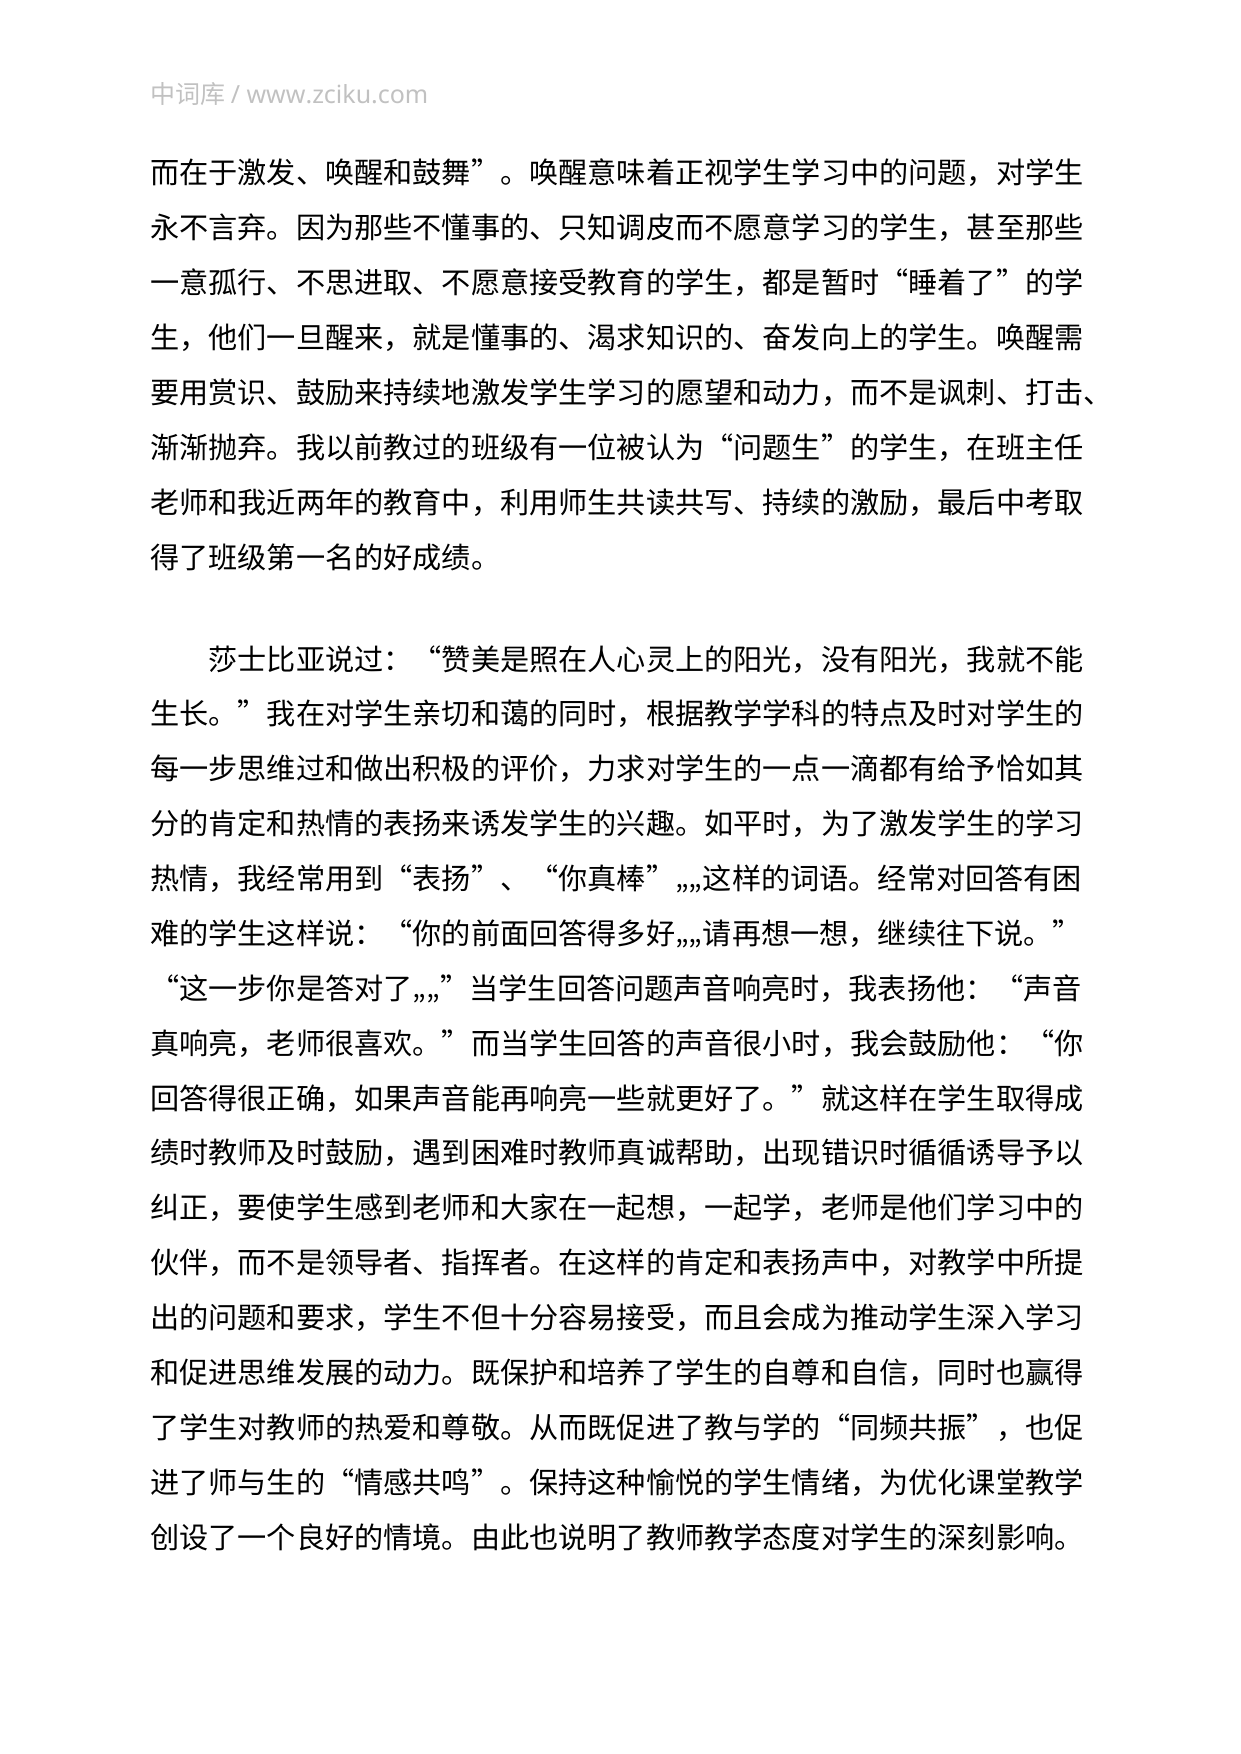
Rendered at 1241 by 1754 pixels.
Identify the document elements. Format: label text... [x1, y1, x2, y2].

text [150, 150, 1090, 577]
text 莎士比亚说过：“赞美是照在人心灵上的阳光，没有阳光，我就不能生长。”我在对学生亲切和蔼的同时，根据教学学科的特点及时对学生的每一步思维过和做出积极的评价，力求对学生的一点一滴都有给予恰如其分的肯定和热情的表扬来诱发学生的兴趣。如平时，为了激发学生的学习热情，我经常用到“表扬”、“你真棒”„„这样的词语。经常对回答有困难的学生这样说：“你的前面回答得多好„„请再想一想，继续往下说。”“这一步你是答对了„„”当学生回答问题声音响亮时，我表扬他：“声音真响亮，老师很喜欢。”而当学生回答的声音很小时，我会鼓励他：“你回答得很正确，如果声音能再响亮一些就更好了。”就这样在学生取得成绩时教师及时鼓励，遇到困难时教师真诚帮助，出现错识时循循诱导予以纠正，要使学生感到老师和大家在一起想，一起学，老师是他们学习中的伙伴，而不是领导者、指挥者。在这样的肯定和表扬声中，对教学中所提出的问题和要求，学生不但十分容易接受，而且会成为推动学生深入学习和促进思维发展的动力。既保护和培养了学生的自尊和自信，同时也赢得了学生对教师的热爱和尊敬。从而既促进了教与学的“同频共振”，也促进了师与生的“情感共鸣”。保持这种愉悦的学生情绪，为优化课堂教学创设了一个良好的情境。由此也说明了教师教学态度对学生的深刻影响。 [150, 636, 1090, 1557]
